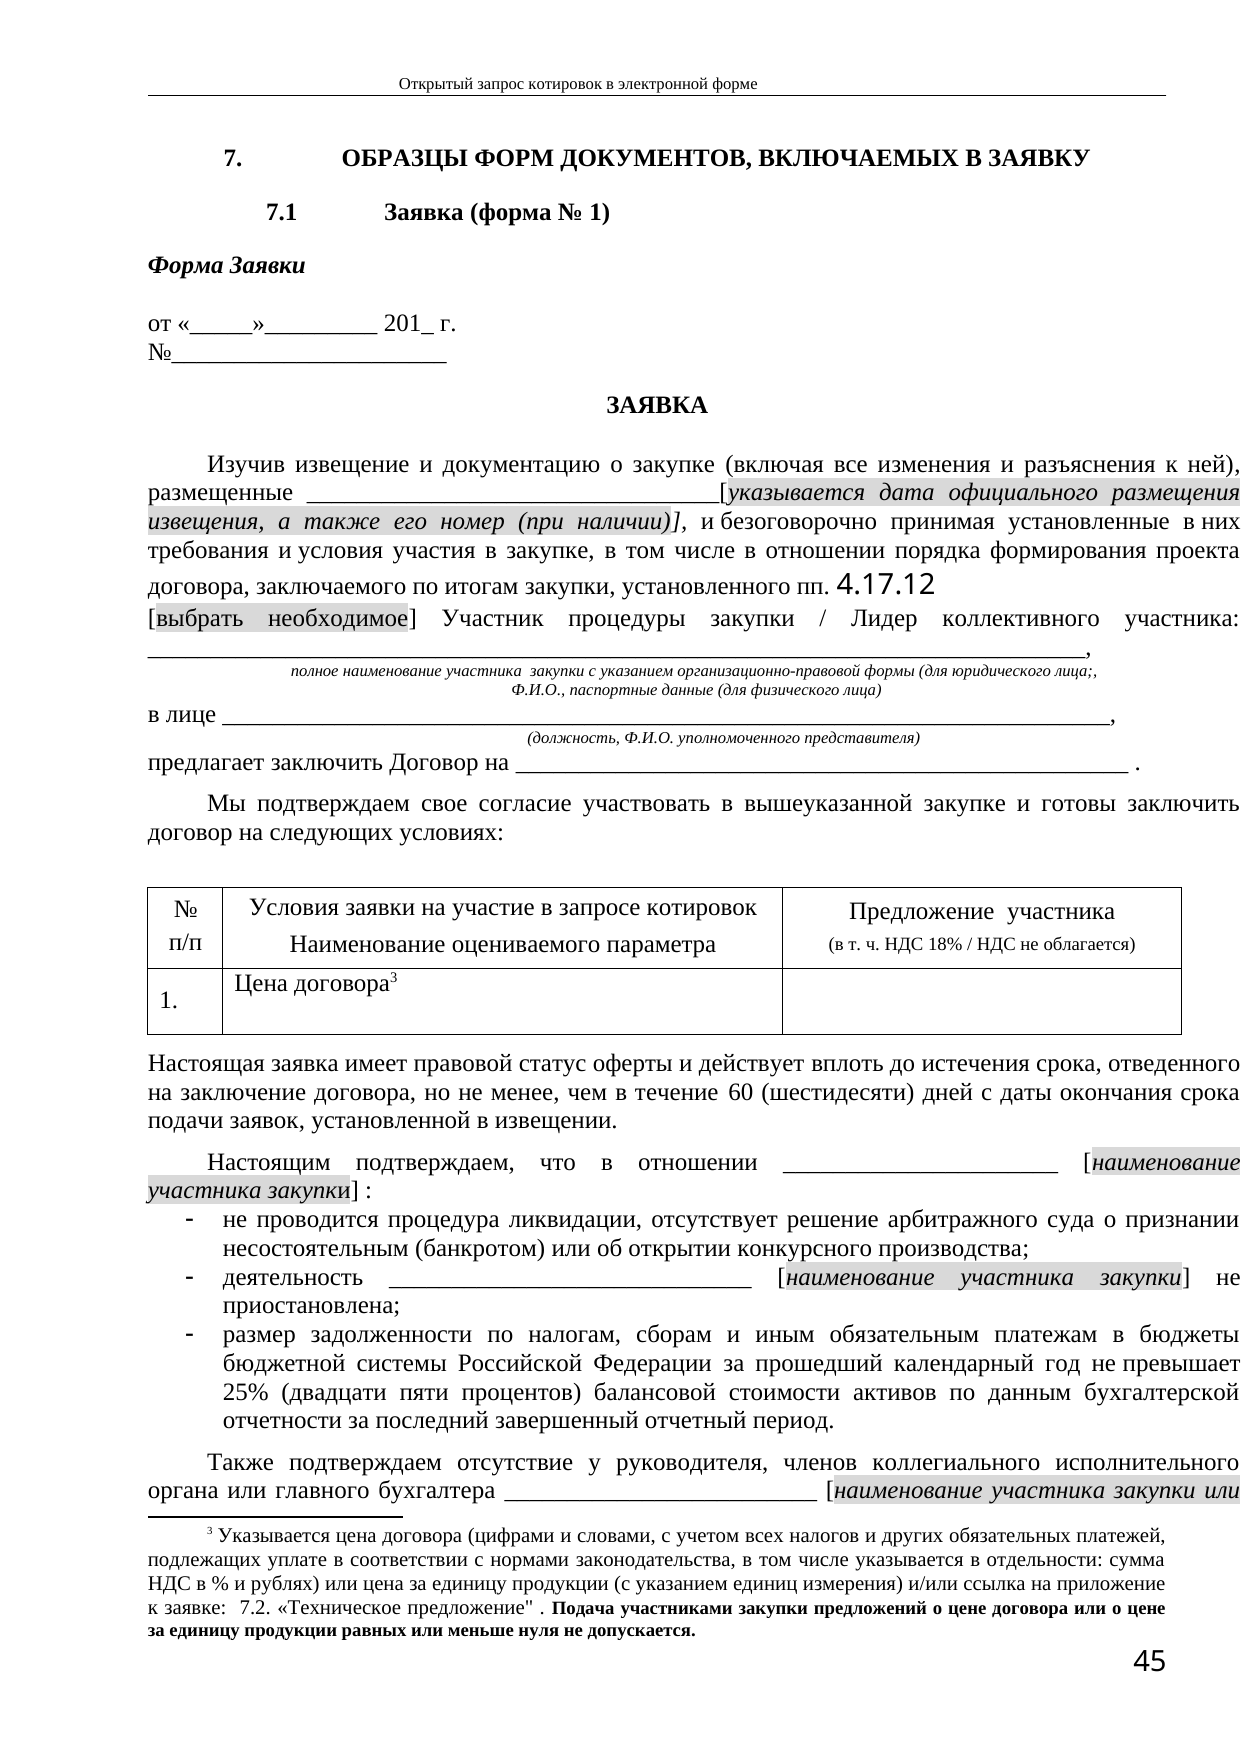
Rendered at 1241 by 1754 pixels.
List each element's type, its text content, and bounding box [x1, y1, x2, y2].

text Мы подтверждаем свое согласие участвовать в вышеуказанной закупке и готовы заключить договор на следующих условиях: [148, 788, 1240, 846]
list размер задолженности по налогам, сборам и иным обязательным платежам в бюджеты бюджетной системы Российской Федерации за прошедший календарный год не превышает 25% (двадцати пяти процентов) балансовой стоимости активов по данным бухгалтерской отчетности за последний завершенный отчетный период. [185, 1319, 1240, 1434]
table_cell Цена договора [223, 969, 782, 1034]
text [выбрать необходимое] Участник процедуры закупки / Лидер коллективного участника: ___________________________________________________________________________, [148, 603, 1240, 661]
table_cell [148, 969, 222, 1034]
table_header Условия заявки на участие в запросе котировок Наименование оцениваемого параметра [223, 888, 782, 967]
text Настоящая заявка имеет правовой статус оферты и действует вплоть до истечения срока, отведенного на заключение договора, но не менее, чем в течение 60 (шестидесяти) дней с даты окончания срока подачи заявок, установленной в извещении. [148, 1048, 1240, 1134]
text ОБРАЗЦЫ ФОРМ ДОКУМЕНТОВ, ВКЛЮЧАЕМЫХ В ЗАЯВКУ [148, 143, 1166, 172]
table_header Предложение участника (в т. ч. НДС 18% / НДС не облагается) [783, 888, 1181, 967]
text Настоящим подтверждаем, что в отношении ______________________ [наименование участника закупки] : [148, 1147, 1240, 1204]
text полное наименование участника закупки с указанием организационно-правовой формы (для юридического лица;, [148, 661, 1240, 680]
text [148, 1447, 1240, 1504]
text в лице _______________________________________________________________________, [148, 699, 1240, 728]
list не проводится процедура ликвидации, отсутствует решение арбитражного суда о признании несостоятельным (банкротом) или об открытии конкурсного производства; [185, 1204, 1240, 1262]
list Форма Заявки [148, 251, 1166, 279]
text (должность, Ф.И.О. уполномоченного представителя) [148, 728, 1240, 747]
text ЗАЯВКА [148, 391, 1166, 419]
list от «_____»_________ 201_ г. [148, 308, 1166, 337]
text №______________________ [148, 337, 1166, 366]
table_cell [783, 969, 1181, 1034]
text предлагает заключить Договор на _________________________________________________ . [148, 747, 1240, 776]
list деятельность _____________________________ [наименование участника закупки] не приостановлена; [185, 1262, 1240, 1319]
table_header № п/п [148, 888, 222, 967]
text Заявка (форма № 1) [266, 197, 1166, 226]
text Ф.И.О., паспортные данные (для физического лица) [148, 680, 1240, 699]
text Изучив извещение и документацию о закупке (включая все изменения и разъяснения к ней), размещенные _________________________________[указывается дата официального размещения извещения, а также его номер (при наличии)], и безоговорочно принимая установленные в них требования и условия участия в закупке, в том числе в отношении порядка формирования проекта договора, заключаемого по итогам закупки, установленного пп. 4.17.12 [148, 449, 1240, 603]
